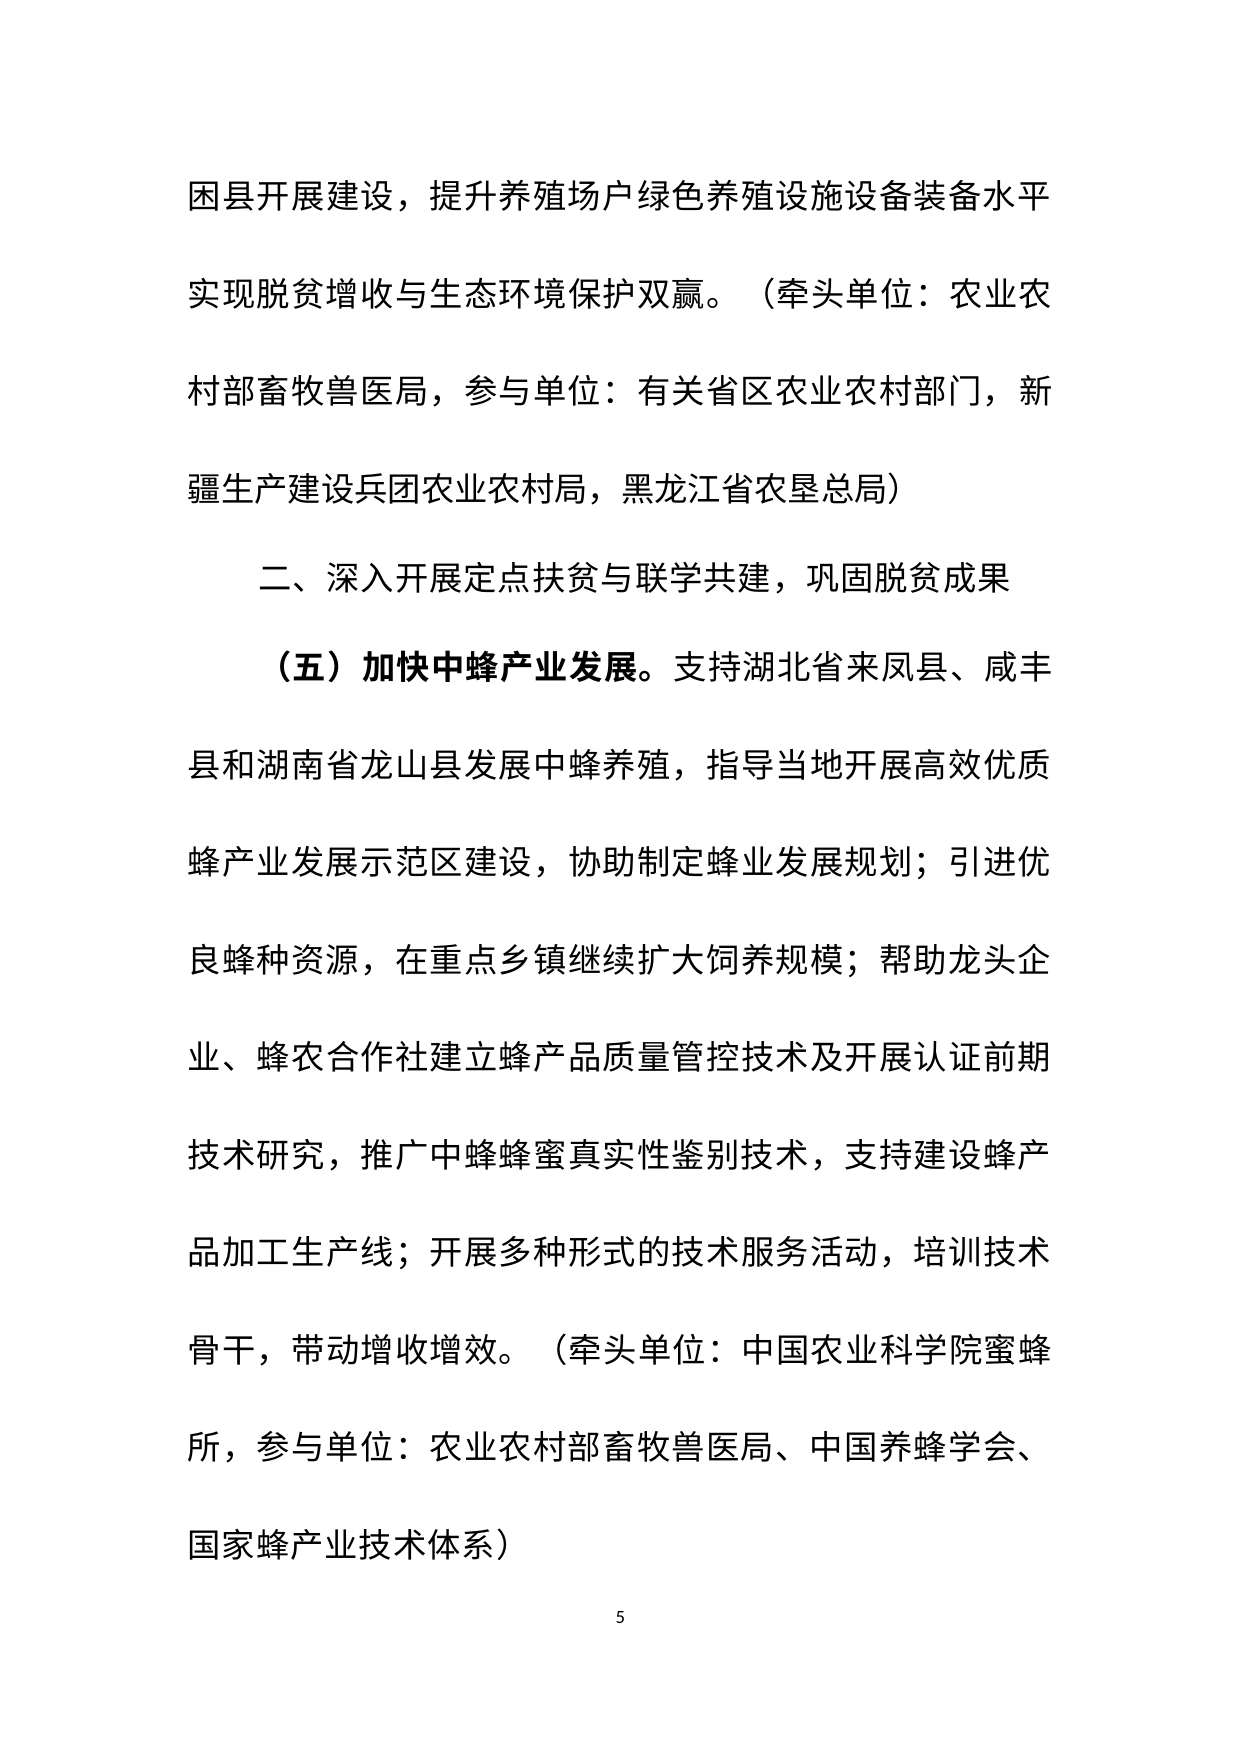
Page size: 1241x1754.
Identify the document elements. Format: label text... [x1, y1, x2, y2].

text （五）加快中蜂产业发展。支持湖北省来凤县、咸丰县和湖南省龙山县发展中蜂养殖，指导当地开展高效优质蜂产业发展示范区建设，协助制定蜂业发展规划；引进优良蜂种资源，在重点乡镇继续扩大饲养规模；帮助龙头企业、蜂农合作社建立蜂产品质量管控技术及开展认证前期技术研究，推广中蜂蜂蜜真实性鉴别技术，支持建设蜂产品加工生产线；开展多种形式的技术服务活动，培训技术骨干，带动增收增效。（牵头单位：中国农业科学院蜜蜂所，参与单位：农业农村部畜牧兽医局、中国养蜂学会、国家蜂产业技术体系） [187, 633, 1053, 1575]
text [187, 162, 1053, 519]
text 二、深入开展定点扶贫与联学共建，巩固脱贫成果 [187, 543, 1053, 608]
